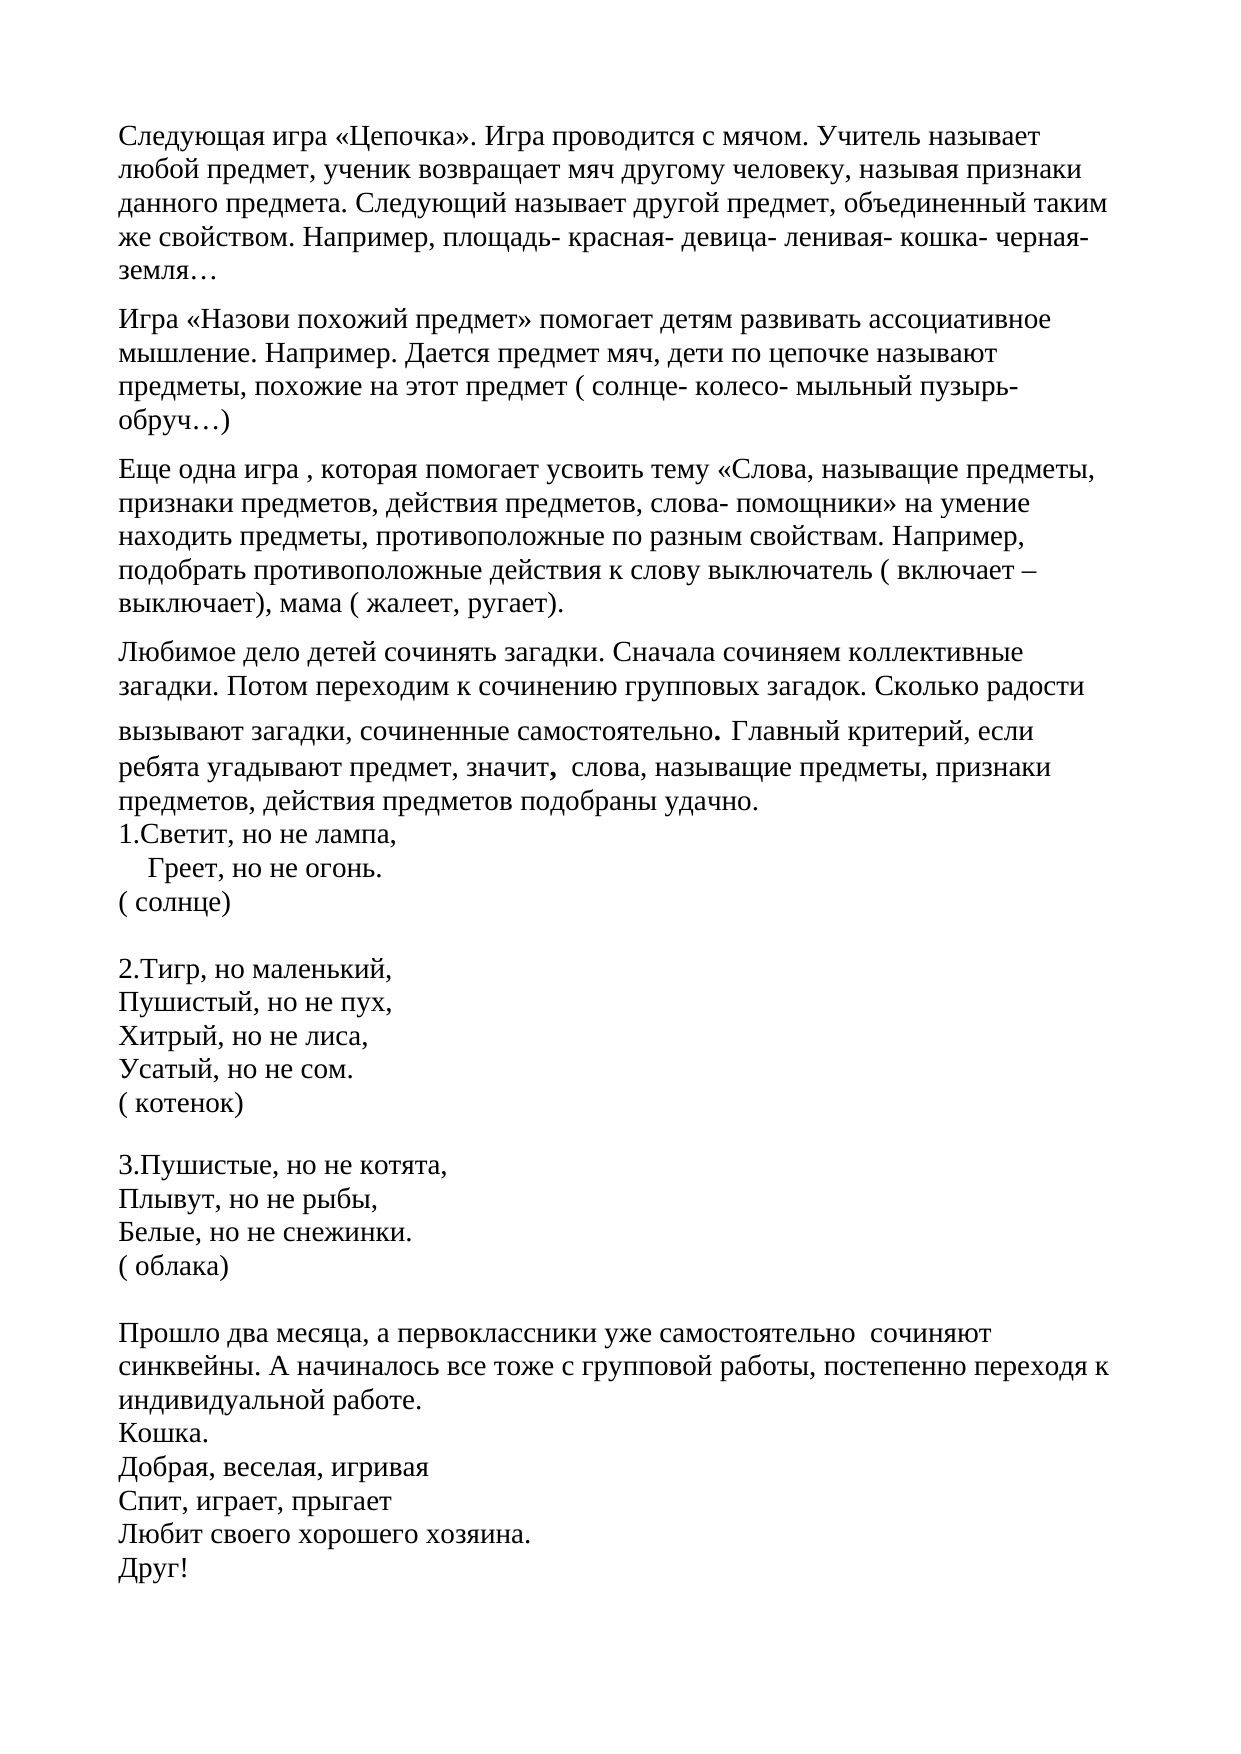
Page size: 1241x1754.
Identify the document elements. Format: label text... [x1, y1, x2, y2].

text Кошка. [118, 1416, 1122, 1449]
text Любит своего хорошего хозяина. [118, 1516, 1122, 1550]
text Усатый, но не сом. [118, 1051, 1122, 1085]
text 1.Светит, но не лампа, [118, 817, 1122, 850]
text Игра «Назови похожий предмет» помогает детям развивать ассоциативное мышление. Например. Дается предмет мяч, дети по цепочке называют предметы, похожие на этот предмет ( солнце- колесо- мыльный пузырь- обруч…) [118, 301, 1122, 436]
text Любимое дело детей сочинять загадки. Сначала сочиняем коллективные загадки. Потом переходим к сочинению групповых загадок. Сколько радости вызывают загадки, сочиненные самостоятельно. Главный критерий, если ребята угадывают предмет, значит, слова, называщие предметы, признаки предметов, действия предметов подобраны удачно. [118, 634, 1122, 817]
text 2.Тигр, но маленький, [118, 951, 1122, 984]
text Спит, играет, прыгает [118, 1483, 1122, 1516]
text Хитрый, но не лиса, [118, 1018, 1122, 1051]
text 3.Пушистые, но не котята, [118, 1147, 1122, 1181]
text Друг! [118, 1550, 1122, 1583]
text ( облака) [118, 1248, 1122, 1281]
text Прошло два месяца, а первоклассники уже самостоятельно сочиняют синквейны. А начиналось все тоже с групповой работы, постепенно переходя к индивидуальной работе. [118, 1315, 1122, 1416]
text Пушистый, но не пух, [118, 984, 1122, 1018]
text Греет, но не огонь. [118, 850, 1122, 884]
text Плывут, но не рыбы, [118, 1181, 1122, 1214]
text ( котенок) [118, 1085, 1122, 1118]
text Еще одна игра , которая помогает усвоить тему «Слова, называщие предметы, признаки предметов, действия предметов, слова- помощники» на умение находить предметы, противоположные по разным свойствам. Например, подобрать противоположные действия к слову выключатель ( включает – выключает), мама ( жалеет, ругает). [564, 451, 1122, 619]
text Белые, но не снежинки. [118, 1214, 1122, 1248]
text ( солнце) [118, 884, 1122, 917]
text Следующая игра «Цепочка». Игра проводится с мячом. Учитель называет любой предмет, ученик возвращает мяч другому человеку, называя признаки данного предмета. Следующий называет другой предмет, объединенный таким же свойством. Например, площадь- красная- девица- ленивая- кошка- черная- земля… [218, 118, 1122, 286]
text Добрая, веселая, игривая [118, 1449, 1122, 1483]
